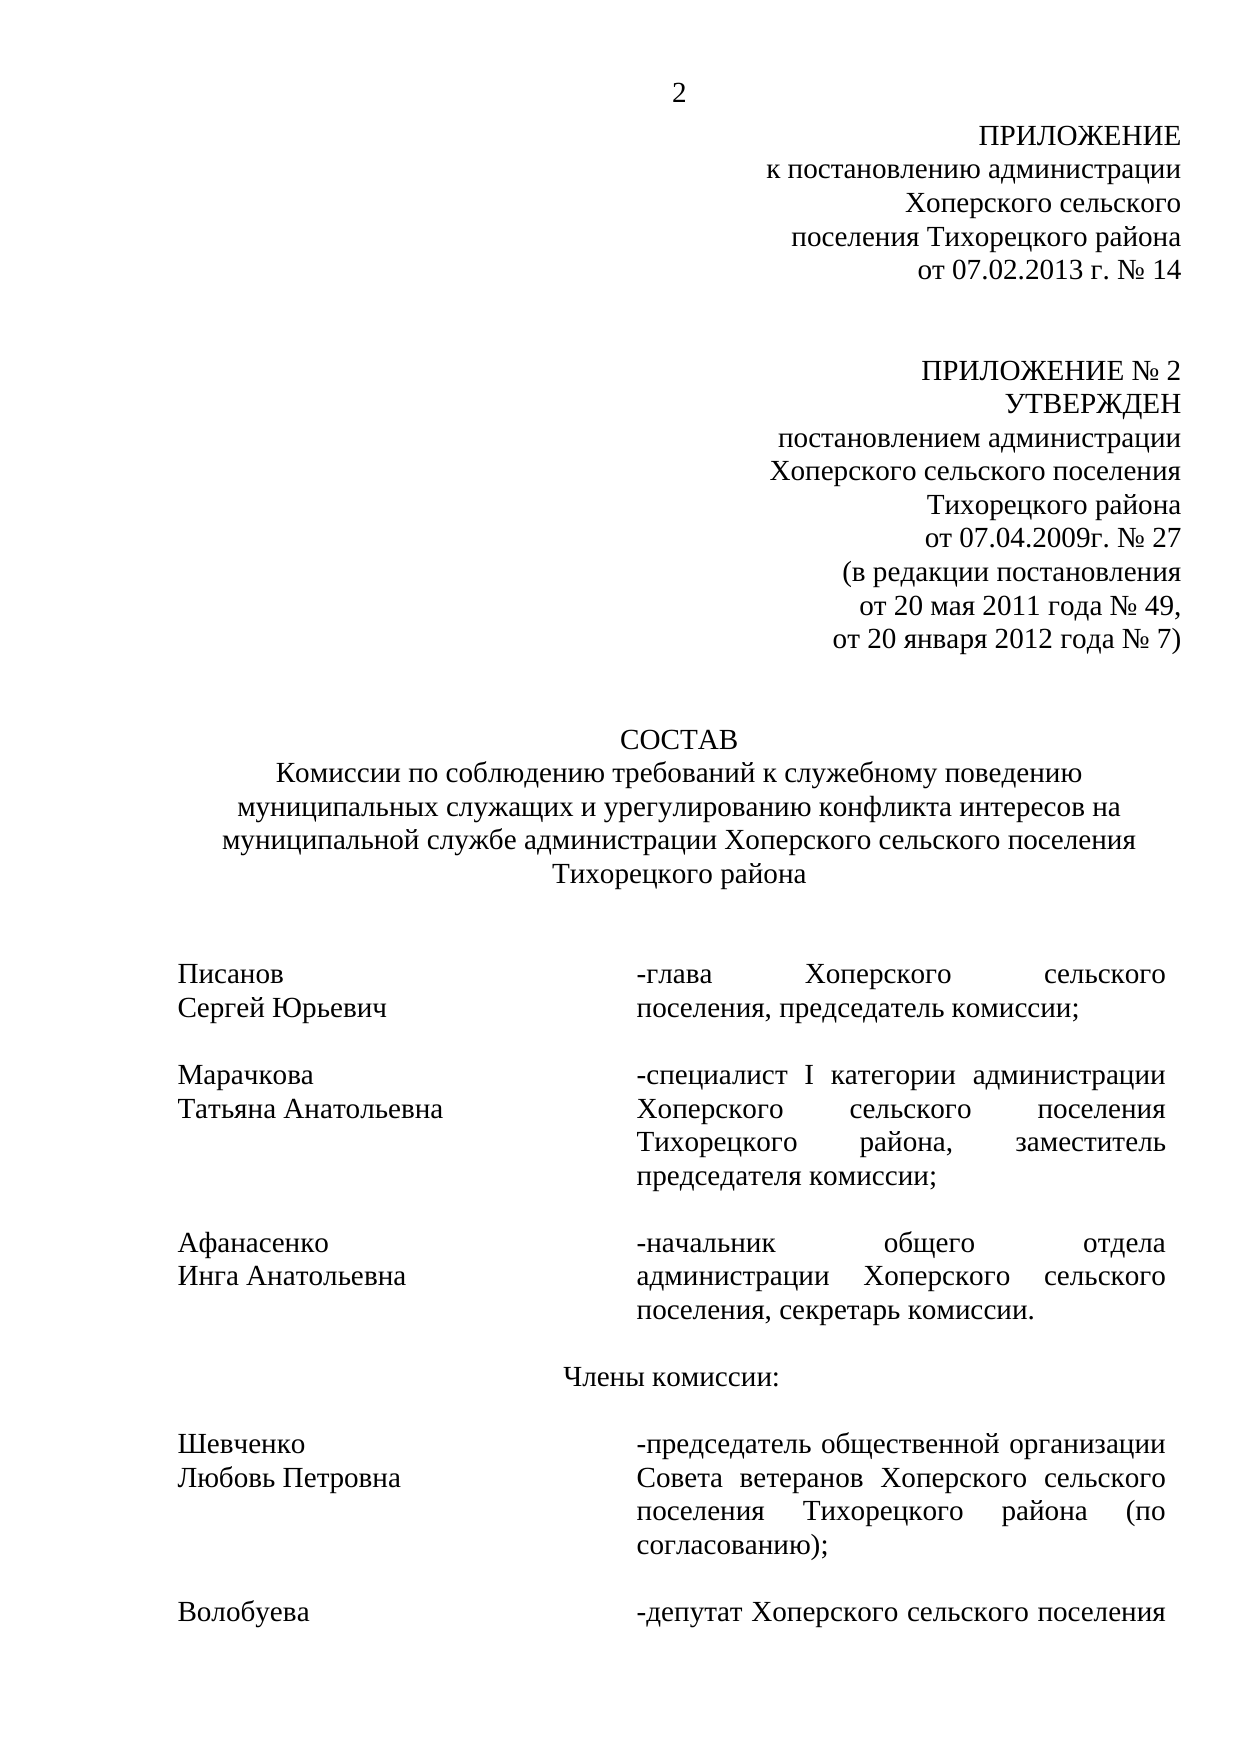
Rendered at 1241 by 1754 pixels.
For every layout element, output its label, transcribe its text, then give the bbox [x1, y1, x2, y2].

table_cell Шевченко Любовь Петровна [166, 1426, 625, 1594]
text постановлением администрации [177, 420, 1181, 453]
table_cell Марачкова Татьяна Анатольевна [166, 1057, 625, 1225]
text Хоперского сельского [177, 185, 1181, 219]
text от 07.04.2009г. № 27 [177, 521, 1181, 554]
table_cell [166, 1594, 625, 1627]
text ПРИЛОЖЕНИЕ [177, 118, 1181, 152]
text УТВЕРЖДЕН [177, 386, 1181, 420]
table_cell Афанасенко Инга Анатольевна [166, 1225, 625, 1359]
text от 07.02.2013 г. № 14 [177, 252, 1181, 286]
text поселения Тихорецкого района [177, 219, 1181, 252]
table_header Писанов Сергей Юрьевич [166, 957, 625, 1057]
text муниципальных служащих и урегулированию конфликта интересов на муниципальной службе администрации Хоперского сельского поселения Тихорецкого района [177, 789, 1181, 889]
text ПРИЛОЖЕНИЕ № 2 [177, 353, 1181, 386]
text Тихорецкого района [177, 487, 1181, 521]
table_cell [625, 1594, 1177, 1627]
text СОСТАВ [177, 722, 1181, 755]
text Хоперского сельского поселения [177, 453, 1181, 487]
text от 20 мая 2011 года № 49, [177, 588, 1181, 621]
table_header -глава Хоперского сельского поселения, председатель комиссии; [625, 957, 1177, 1057]
table_cell -начальник общего отдела администрации Хоперского сельского поселения, секретарь комиссии. [625, 1225, 1177, 1359]
text (в редакции постановления [177, 554, 1181, 588]
text к постановлению администрации [177, 152, 1181, 185]
text от 20 января 2012 года № 7) [177, 621, 1181, 655]
text Комиссии по соблюдению требований к служебному поведению [177, 755, 1181, 789]
table_cell Члены комиссии: [166, 1359, 1177, 1426]
table_cell -председатель общественной организации Совета ветеранов Хоперского сельского поселения Тихорецкого района (по согласованию); [625, 1426, 1177, 1594]
table_cell -специалист І категории администрации Хоперского сельского поселения Тихорецкого района, заместитель председателя комиссии; [625, 1057, 1177, 1225]
